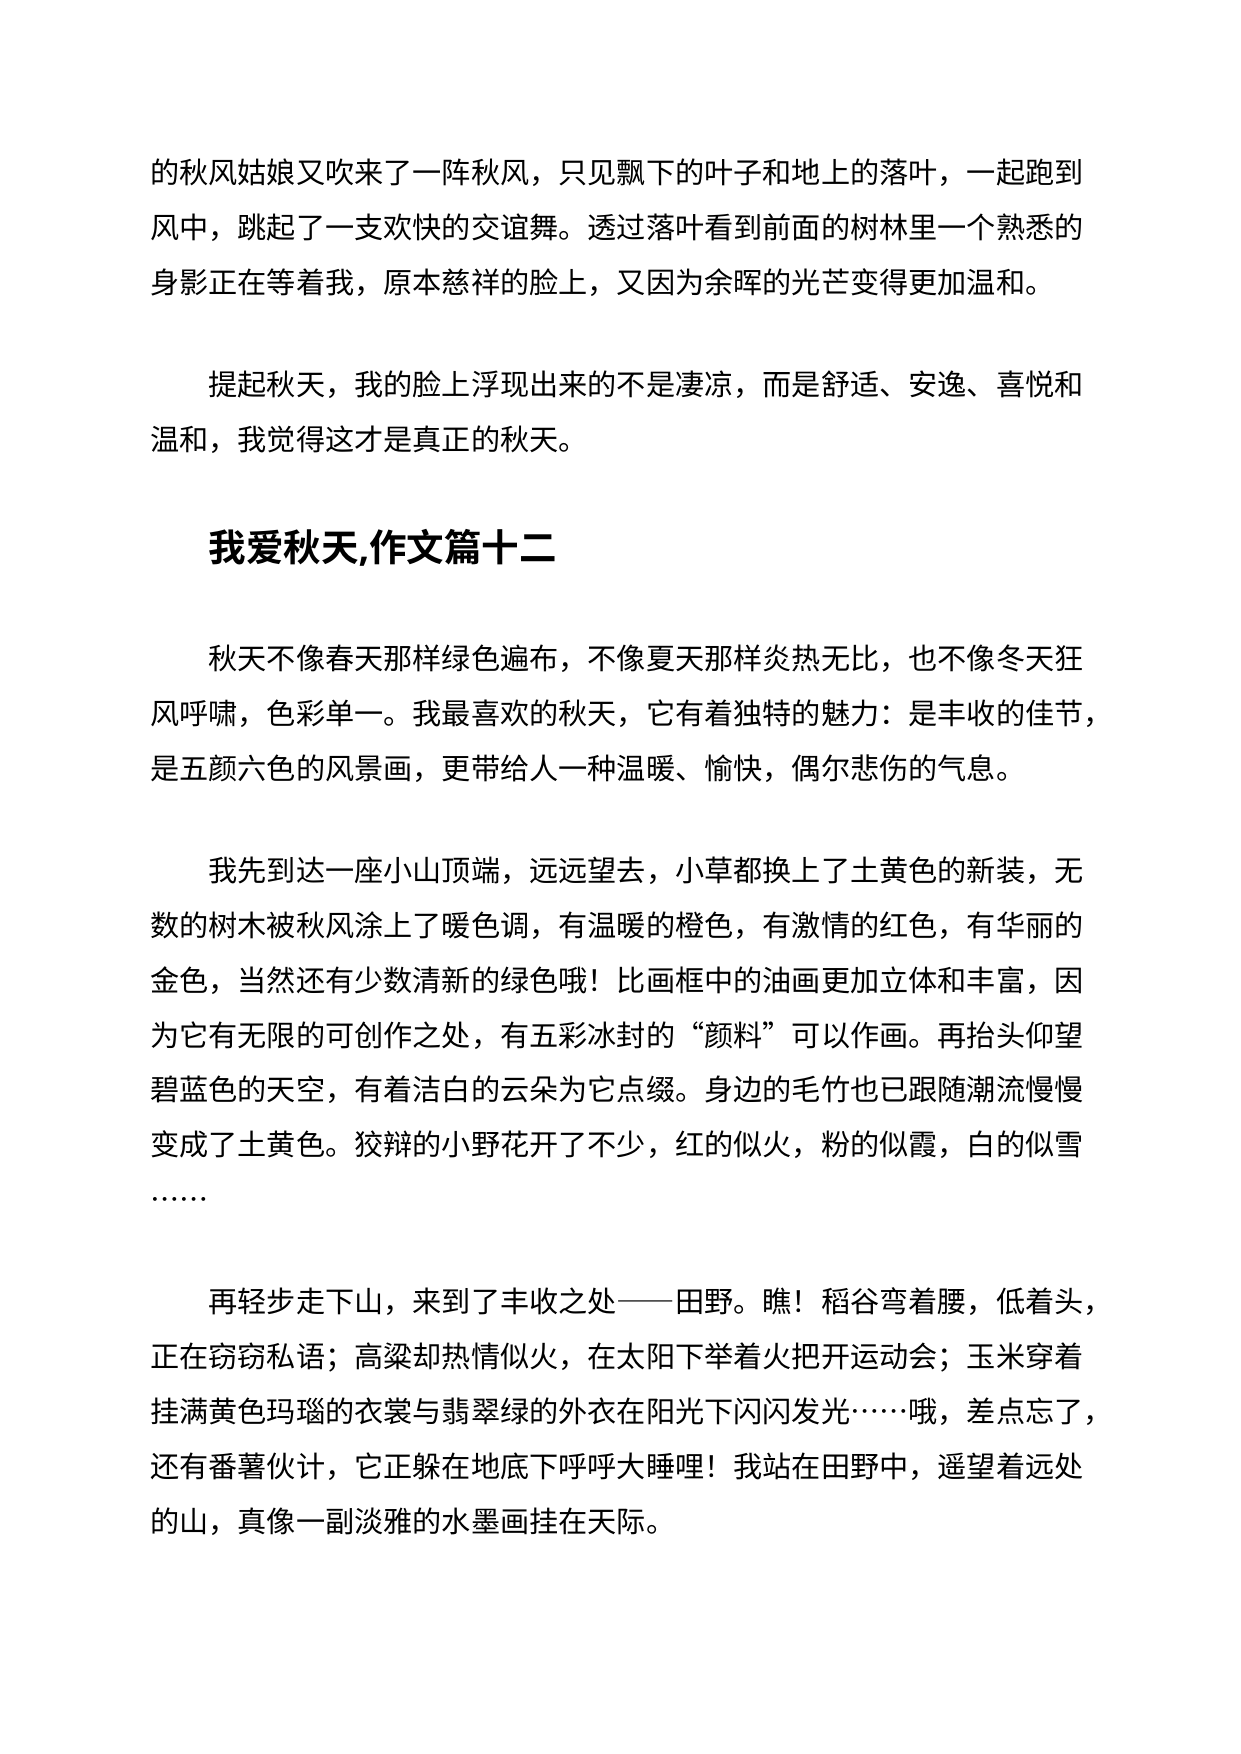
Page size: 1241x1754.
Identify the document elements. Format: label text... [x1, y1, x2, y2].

text 提起秋天，我的脸上浮现出来的不是凄凉，而是舒适、安逸、喜悦和温和，我觉得这才是真正的秋天。 [150, 362, 1090, 459]
text 秋天不像春天那样绿色遍布，不像夏天那样炎热无比，也不像冬天狂风呼啸，色彩单一。我最喜欢的秋天，它有着独特的魅力：是丰收的佳节，是五颜六色的风景画，更带给人一种温暖、愉快，偶尔悲伤的气息。 [150, 636, 1090, 788]
text 再轻步走下山，来到了丰收之处——田野。瞧！稻谷弯着腰，低着头，正在窃窃私语；高粱却热情似火，在太阳下举着火把开运动会；玉米穿着挂满黄色玛瑙的衣裳与翡翠绿的外衣在阳光下闪闪发光……哦，差点忘了，还有番薯伙计，它正躲在地底下呼呼大睡哩！我站在田野中，遥望着远处的山，真像一副淡雅的水墨画挂在天际。 [150, 1278, 1090, 1540]
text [150, 150, 1090, 302]
text 我爱秋天,作文篇十二 [150, 518, 1090, 573]
text 我先到达一座小山顶端，远远望去，小草都换上了土黄色的新装，无数的树木被秋风涂上了暖色调，有温暖的橙色，有激情的红色，有华丽的金色，当然还有少数清新的绿色哦！比画框中的油画更加立体和丰富，因为它有无限的可创作之处，有五彩冰封的“颜料”可以作画。再抬头仰望碧蓝色的天空，有着洁白的云朵为它点缀。身边的毛竹也已跟随潮流慢慢变成了土黄色。狡辩的小野花开了不少，红的似火，粉的似霞，白的似雪…… [150, 847, 1090, 1219]
